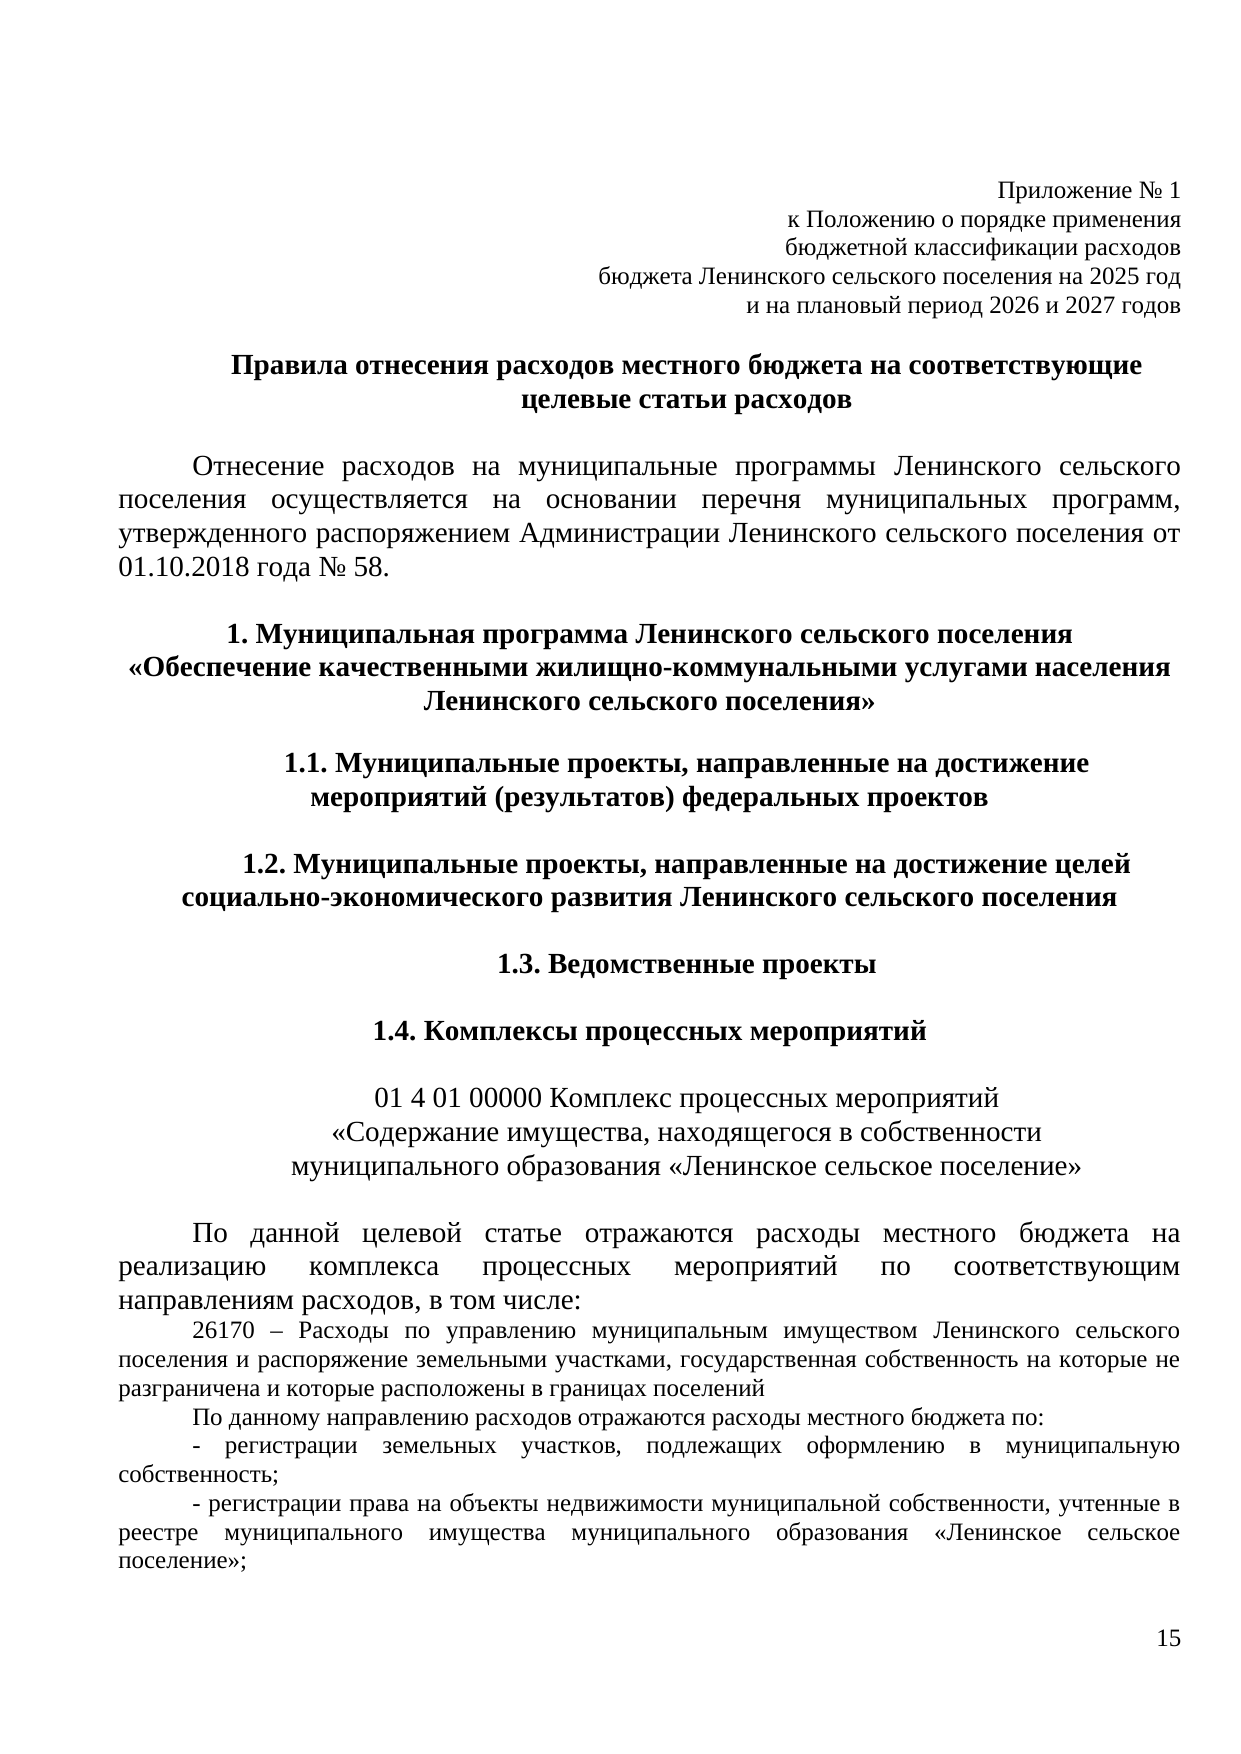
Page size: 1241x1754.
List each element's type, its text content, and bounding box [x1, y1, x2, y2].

text Приложение № 1 [118, 175, 1181, 204]
text 26170 – Расходы по управлению муниципальным имуществом Ленинского сельского поселения и распоряжение земельными участками, государственная собственность на которые не разграничена и которые расположены в границах поселений [118, 1315, 1181, 1402]
text бюджета Ленинского сельского поселения на 2025 год [118, 261, 1181, 290]
text 01 4 01 00000 Комплекс процессных мероприятий [118, 1081, 1181, 1114]
text 1.3. Ведомственные проекты [118, 946, 1181, 980]
text 1. Муниципальная программа Ленинского сельского поселения [118, 616, 1181, 649]
text - регистрации земельных участков, подлежащих оформлению в муниципальную собственность; [118, 1430, 1181, 1488]
text к Положению о порядке применения [118, 204, 1181, 232]
text Правила отнесения расходов местного бюджета на соответствующие целевые статьи расходов [192, 347, 1181, 414]
text - регистрации права на объекты недвижимости муниципальной собственности, учтенные в реестре муниципального имущества муниципального образования «Ленинское сельское поселение»; [118, 1488, 1181, 1574]
text 1.4. Комплексы процессных мероприятий [118, 1013, 1181, 1047]
text 1.2. Муниципальные проекты, направленные на достижение целей социально-экономического развития Ленинского сельского поселения [118, 846, 1181, 913]
text муниципального образования «Ленинское сельское поселение» [118, 1148, 1181, 1181]
text «Обеспечение качественными жилищно-коммунальными услугами населения Ленинского сельского поселения» [118, 649, 1181, 716]
text и на плановый период 2026 и 2027 годов [118, 290, 1181, 319]
text бюджетной классификации расходов [118, 232, 1181, 261]
text Отнесение расходов на муниципальные программы Ленинского сельского поселения осуществляется на основании перечня муниципальных программ, утвержденного распоряжением Администрации Ленинского сельского поселения от 01.10.2018 года № 58. [118, 448, 1181, 582]
text «Содержание имущества, находящегося в собственности [118, 1114, 1181, 1148]
text По данному направлению расходов отражаются расходы местного бюджета по: [118, 1402, 1181, 1430]
text 1.1. Муниципальные проекты, направленные на достижение мероприятий (результатов) федеральных проектов [118, 745, 1181, 812]
